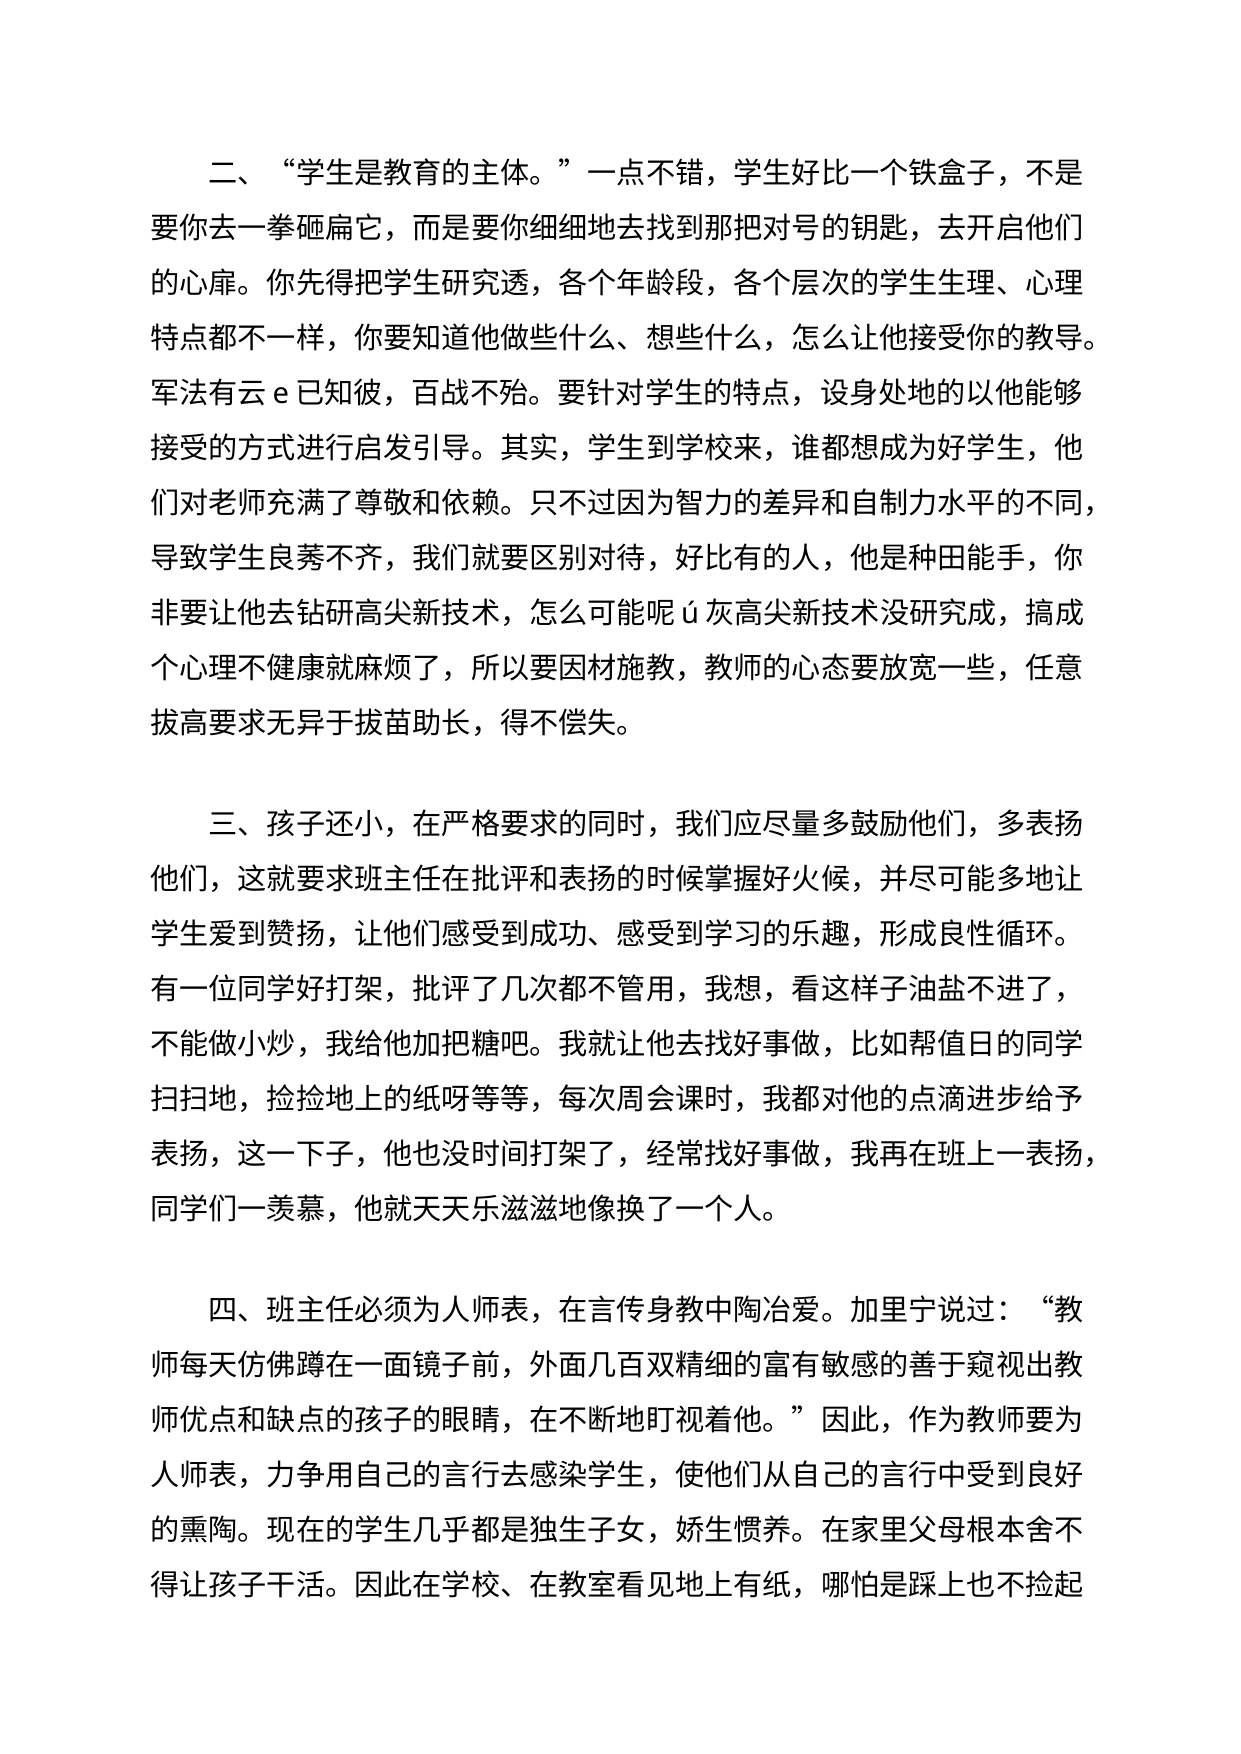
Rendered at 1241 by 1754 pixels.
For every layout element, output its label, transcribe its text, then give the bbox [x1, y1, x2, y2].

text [150, 1287, 1090, 1604]
text 三、孩子还小，在严格要求的同时，我们应尽量多鼓励他们，多表扬他们，这就要求班主任在批评和表扬的时候掌握好火候，并尽可能多地让学生爱到赞扬，让他们感受到成功、感受到学习的乐趣，形成良性循环。有一位同学好打架，批评了几次都不管用，我想，看这样子油盐不进了，不能做小炒，我给他加把糖吧。我就让他去找好事做，比如帮值日的同学扫扫地，捡捡地上的纸呀等等，每次周会课时，我都对他的点滴进步给予表扬，这一下子，他也没时间打架了，经常找好事做，我再在班上一表扬，同学们一羡慕，他就天天乐滋滋地像换了一个人。 [150, 801, 1090, 1227]
text 二、“学生是教育的主体。”一点不错，学生好比一个铁盒子，不是要你去一拳砸扁它，而是要你细细地去找到那把对号的钥匙，去开启他们的心扉。你先得把学生研究透，各个年龄段，各个层次的学生生理、心理特点都不一样，你要知道他做些什么、想些什么，怎么让他接受你的教导。军法有云е已知彼，百战不殆。要针对学生的特点，设身处地的以他能够接受的方式进行启发引导。其实，学生到学校来，谁都想成为好学生，他们对老师充满了尊敬和依赖。只不过因为智力的差异和自制力水平的不同，导致学生良莠不齐，我们就要区别对待，好比有的人，他是种田能手，你非要让他去钻研高尖新技术，怎么可能呢ú灰高尖新技术没研究成，搞成个心理不健康就麻烦了，所以要因材施教，教师的心态要放宽一些，任意拔高要求无异于拔苗助长，得不偿失。 [150, 150, 1090, 741]
